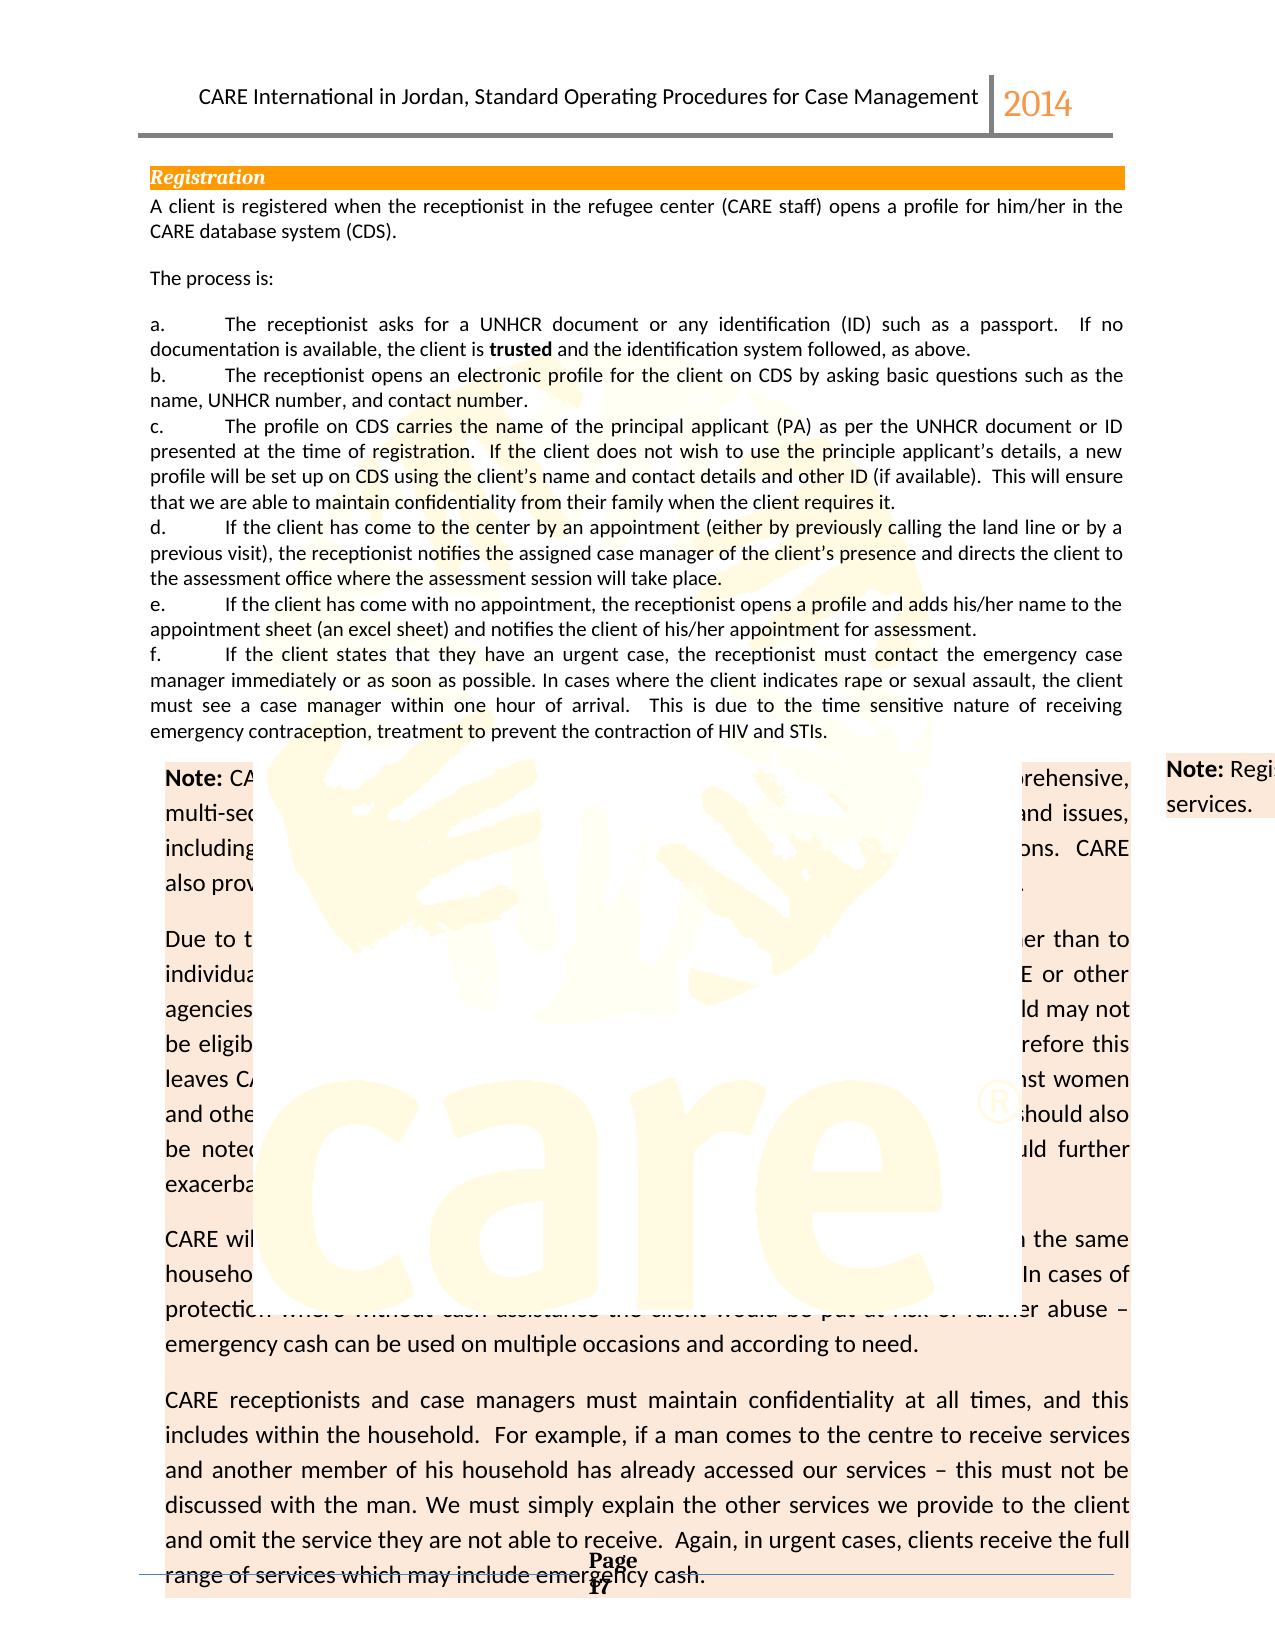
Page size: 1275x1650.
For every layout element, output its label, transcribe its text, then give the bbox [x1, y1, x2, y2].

list The receptionist opens an electronic profile for the client on CDS by asking basic questions such as the name, UNHCR number, and contact number. [150, 362, 1125, 413]
list If the client has come to the center by an appointment (either by previously calling the land line or by a previous visit), the receptionist notifies the assigned case manager of the client’s presence and directs the client to the assessment office where the assessment session will take place. [150, 514, 1125, 591]
list The profile on CDS carries the name of the principal applicant (PA) as per the UNHCR document or ID presented at the time of registration. If the client does not wish to use the principle applicant’s details, a new profile will be set up on CDS using the client’s name and contact details and other ID (if available). This will ensure that we are able to maintain confidentiality from their family when the client requires it. [150, 413, 1125, 514]
text A client is registered when the receptionist in the refugee center (CARE staff) opens a profile for him/her in the CARE database system (CDS). [150, 193, 1125, 244]
list If the client has come with no appointment, the receptionist opens a profile and adds his/her name to the appointment sheet (an excel sheet) and notifies the client of his/her appointment for assessment. [150, 591, 1125, 642]
text The process is: [150, 265, 1125, 290]
subtitle Registration [150, 166, 1125, 190]
list The receptionist asks for a UNHCR document or any identification (ID) such as a passport. If no documentation is available, the client is trusted and the identification system followed, as above. [150, 311, 1125, 362]
list If the client states that they have an urgent case, the receptionist must contact the emergency case manager immediately or as soon as possible. In cases where the client indicates rape or sexual assault, the client must see a case manager within one hour of arrival. This is due to the time sensitive nature of receiving emergency contraception, treatment to prevent the contraction of HIV and STIs. [150, 642, 1125, 743]
